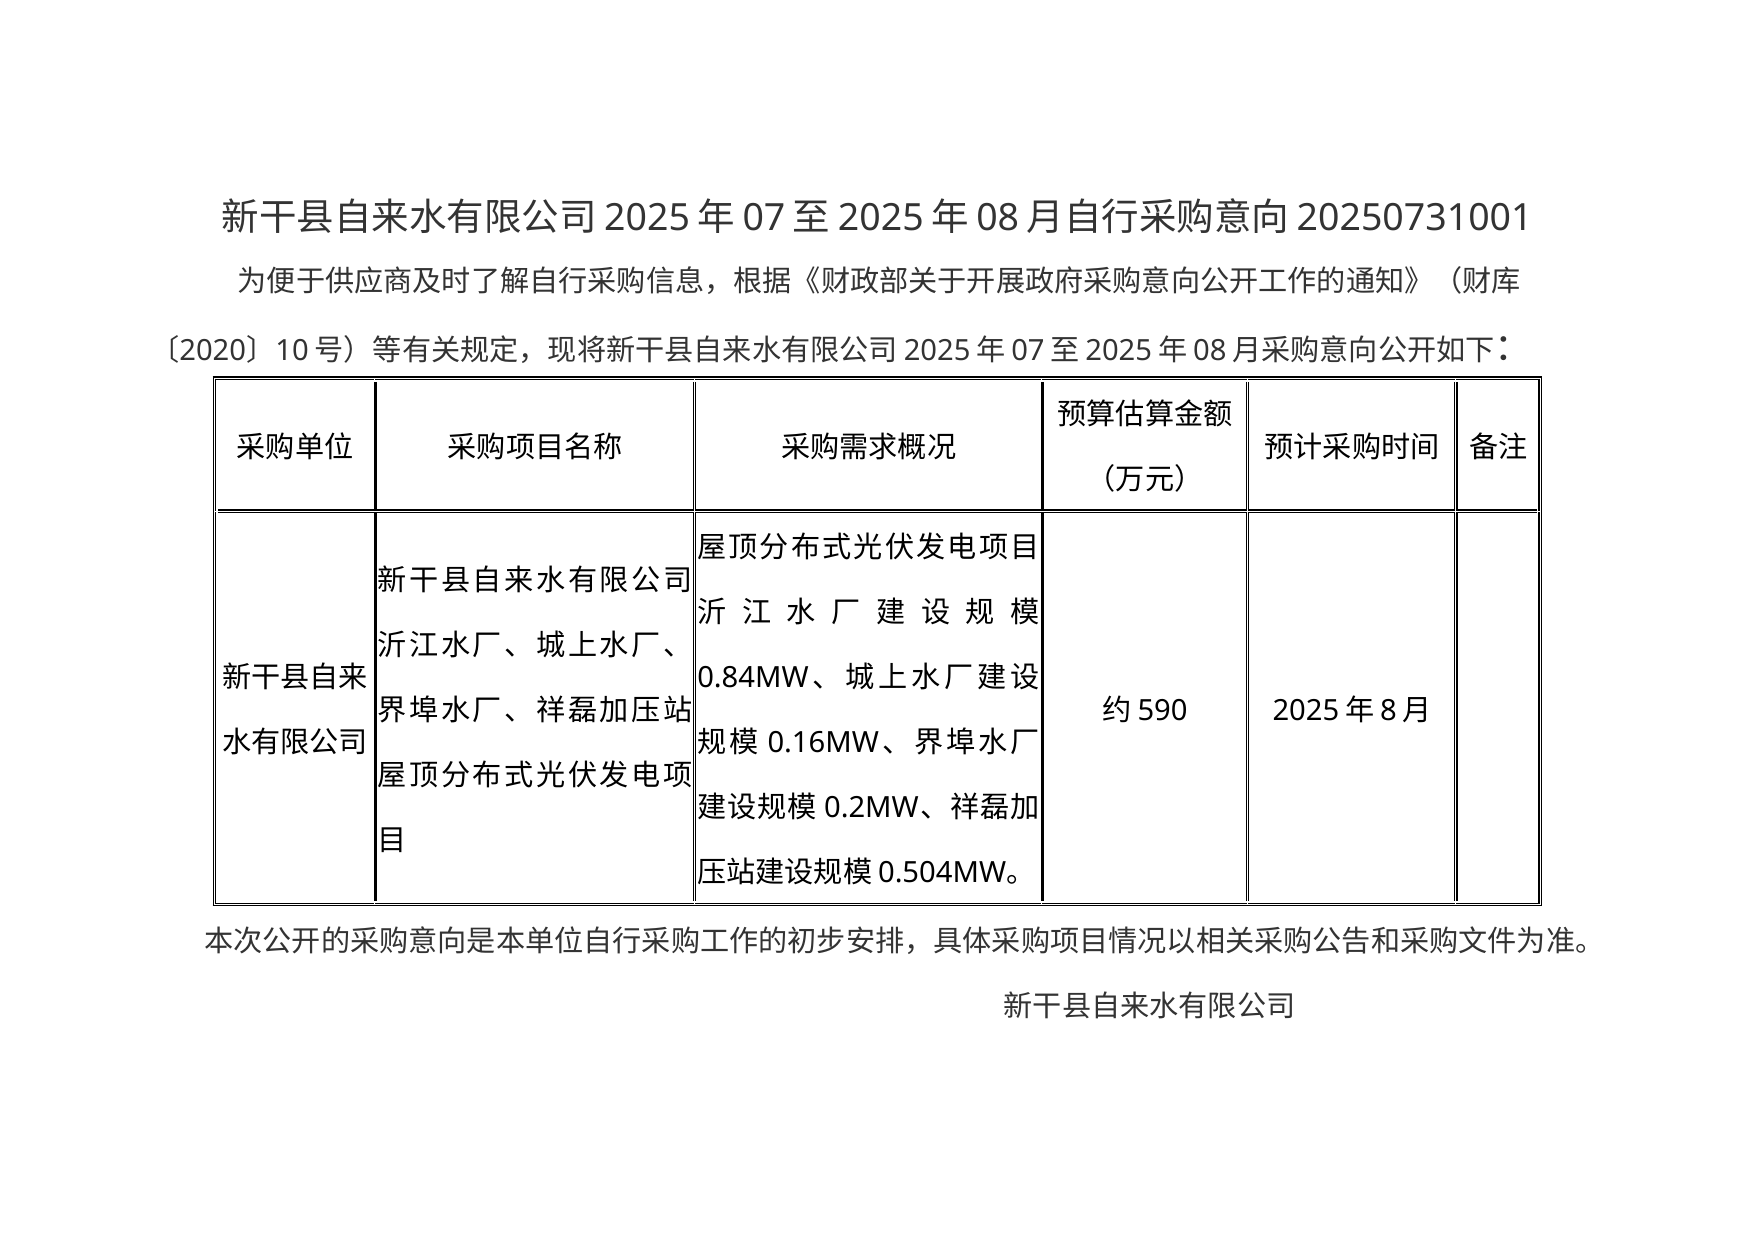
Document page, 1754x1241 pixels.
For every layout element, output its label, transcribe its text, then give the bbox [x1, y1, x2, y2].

text 为便于供应商及时了解自行采购信息，根据《财政部关于开展政府采购意向公开工作的通知》（财库〔2020〕10号）等有关规定，现将新干县自来水有限公司2025年07至2025年08月采购意向公开如下： [150, 246, 1604, 376]
text 新干县自来水有限公司2025年07至2025年08月自行采购意向20250731001 [150, 181, 1604, 246]
table_cell 新干县自来水有限公司沂江水厂、城上水厂、界埠水厂、祥磊加压站屋顶分布式光伏发电项目 [375, 513, 695, 903]
text 本次公开的采购意向是本单位自行采购工作的初步安排，具体采购项目情况以相关采购公告和采购文件为准。 [150, 906, 1604, 971]
table_header 预计采购时间 [1248, 378, 1456, 509]
table_cell 2025年8月 [1248, 509, 1456, 903]
table_header 预算估算金额（万元） [1042, 380, 1248, 509]
table_header 采购单位 [216, 378, 375, 509]
table_header 采购需求概况 [695, 378, 1042, 509]
table_cell 屋顶分布式光伏发电项目沂江水厂建设规模0.84MW、城上水厂建设规模0.16MW、界埠水厂建设规模0.2MW、祥磊加压站建设规模0.504MW。 [695, 513, 1042, 903]
text 新干县自来水有限公司 [150, 971, 1604, 1036]
table_cell 新干县自来水有限公司 [216, 509, 375, 903]
table_cell [1456, 509, 1539, 903]
table_cell 约590 [1042, 513, 1248, 903]
table_header 备注 [1456, 380, 1538, 509]
table_header 采购项目名称 [375, 380, 695, 509]
